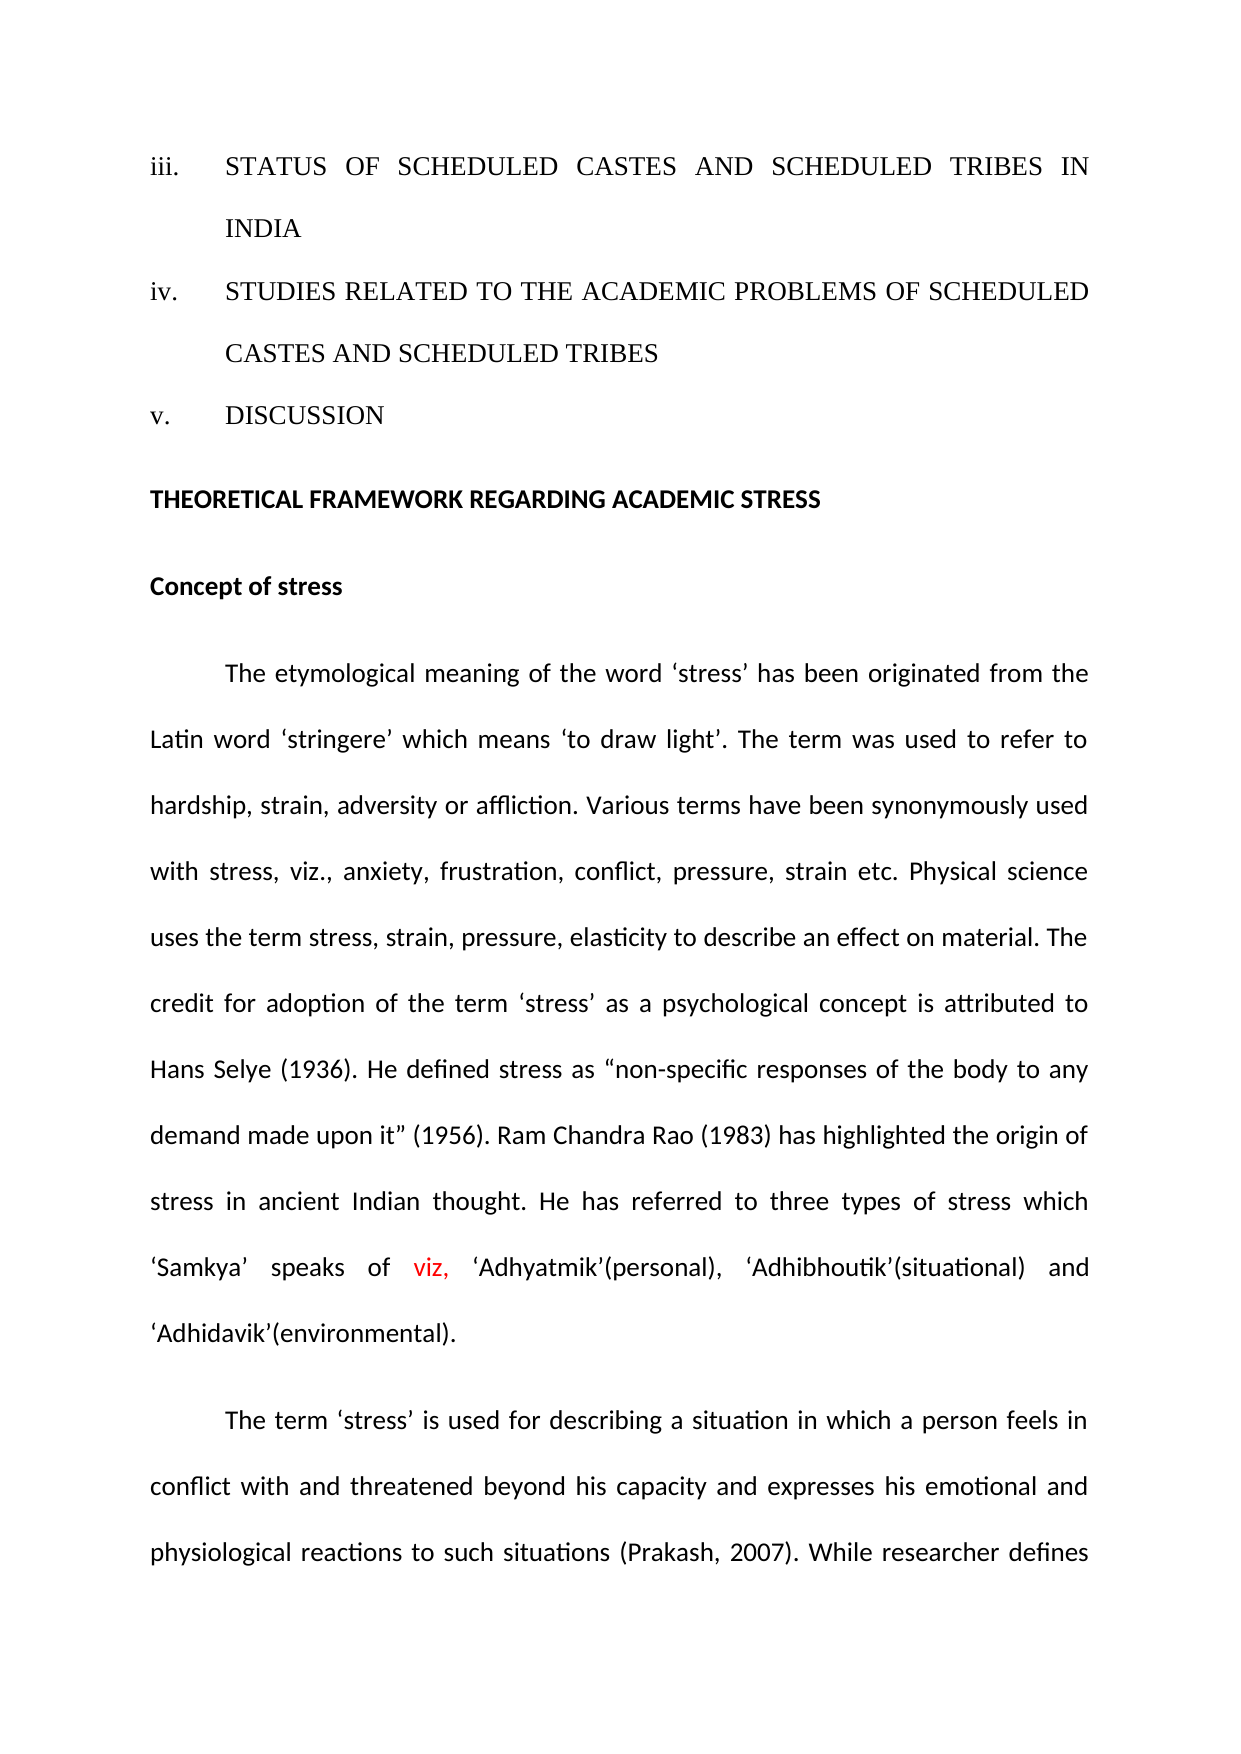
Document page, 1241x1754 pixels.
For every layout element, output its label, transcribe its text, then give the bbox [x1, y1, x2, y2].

text THEORETICAL FRAMEWORK REGARDING ACADEMIC STRESS [150, 482, 1090, 515]
list DISCUSSION [150, 399, 1090, 430]
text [150, 1403, 1090, 1568]
list STUDIES RELATED TO THE ACADEMIC PROBLEMS OF SCHEDULED CASTES AND SCHEDULED TRIBES [150, 274, 1090, 368]
text Concept of stress [150, 569, 1090, 602]
text The etymological meaning of the word ‘stress’ has been originated from the Latin word ‘stringere’ which means ‘to draw light’. The term was used to refer to hardship, strain, adversity or affliction. Various terms have been synonymously used with stress, viz., anxiety, frustration, conflict, pressure, strain etc. Physical science uses the term stress, strain, pressure, elasticity to describe an effect on material. The credit for adoption of the term ‘stress’ as a psychological concept is attributed to Hans Selye (1936). He defined stress as “non-specific responses of the body to any demand made upon it” (1956). Ram Chandra Rao (1983) has highlighted the origin of stress in ancient Indian thought. He has referred to three types of stress which ‘Samkya’ speaks of viz, ‘Adhyatmik’(personal), ‘Adhibhoutik’(situational) and ‘Adhidavik’(environmental). [150, 656, 1090, 1349]
list STATUS OF SCHEDULED CASTES AND SCHEDULED TRIBES IN INDIA [150, 150, 1090, 243]
